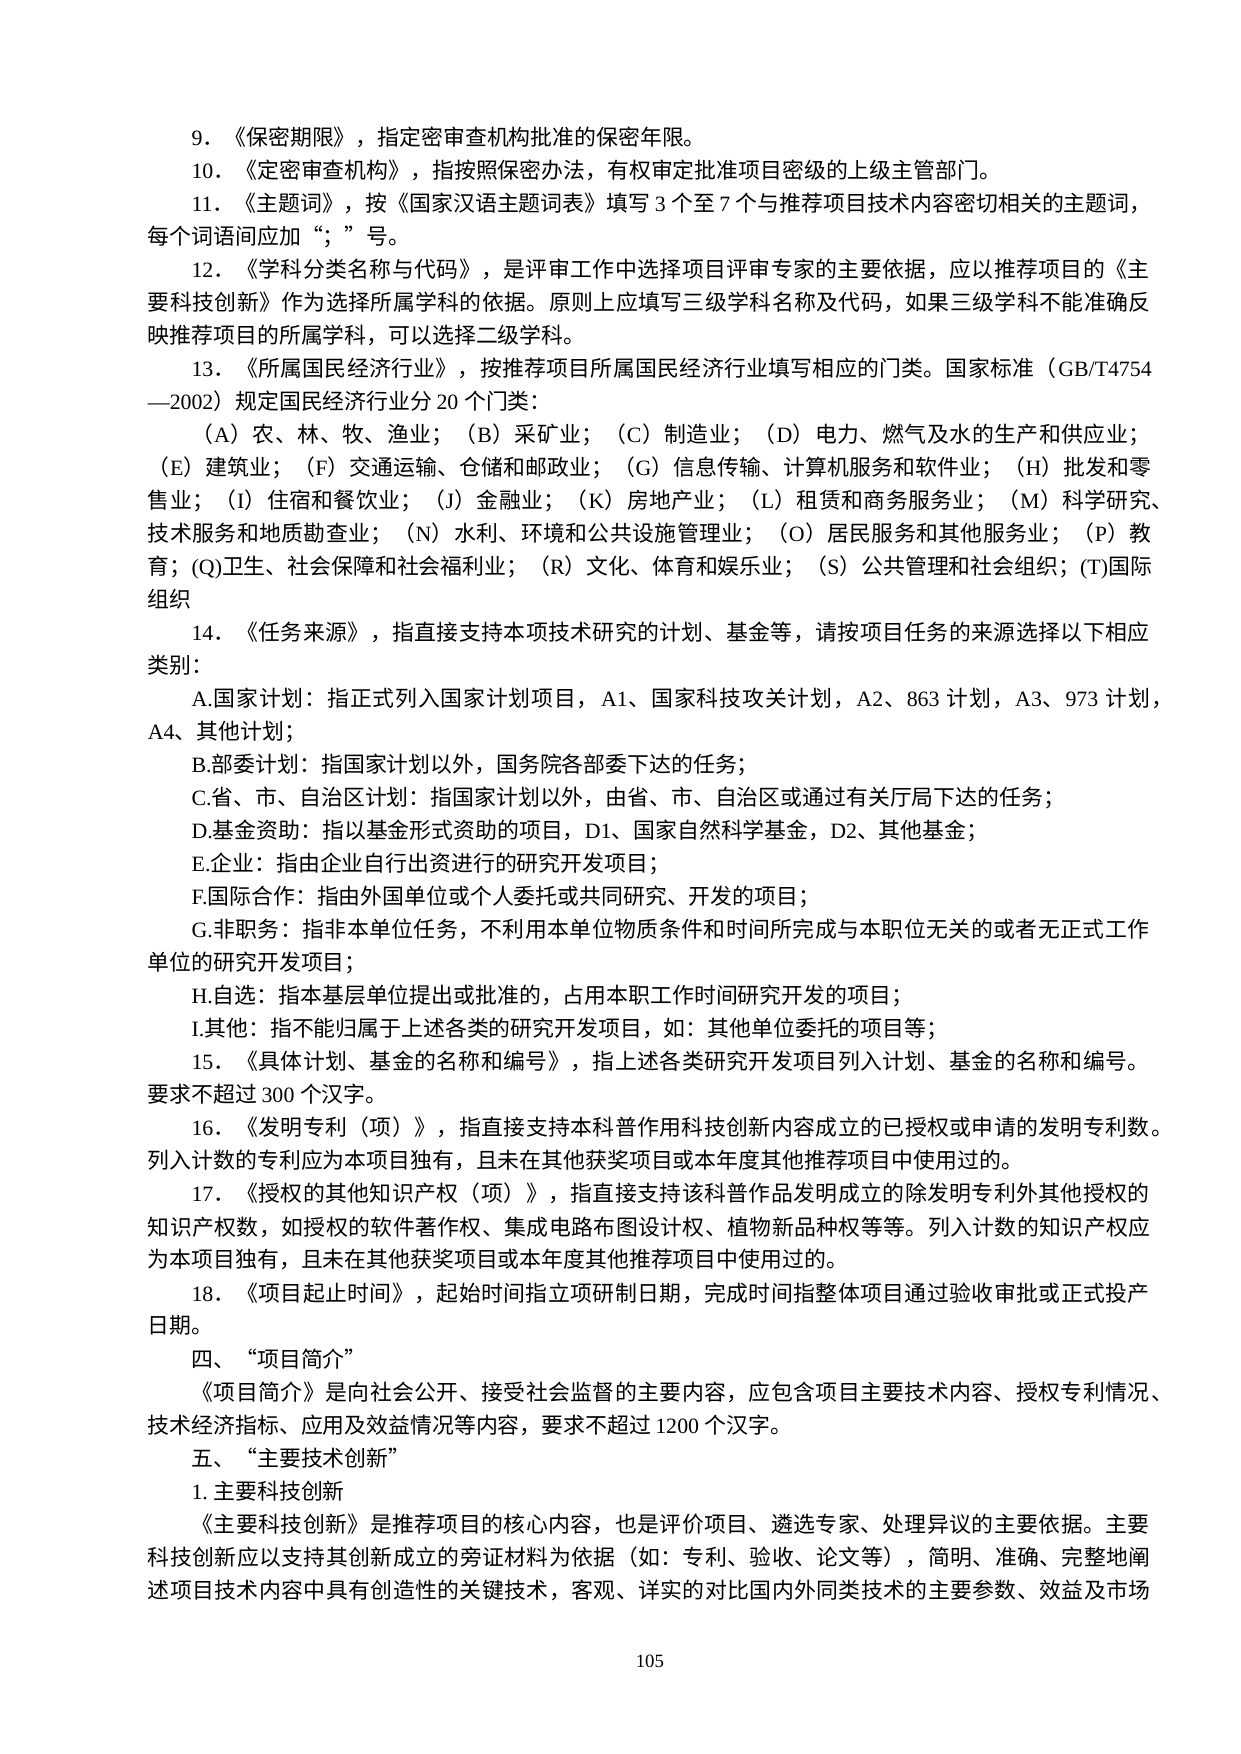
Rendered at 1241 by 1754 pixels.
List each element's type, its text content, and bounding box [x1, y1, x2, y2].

text 17．《授权的其他知识产权（项）》，指直接支持该科普作品发明成立的除发明专利外其他授权的知识产权数，如授权的软件著作权、集成电路布图设计权、植物新品种权等等。列入计数的知识产权应为本项目独有，且未在其他获奖项目或本年度其他推荐项目中使用过的。 [148, 1176, 1152, 1275]
text 1. 主要科技创新 [148, 1473, 1152, 1506]
text （A）农、林、牧、渔业；（B）采矿业；（C）制造业；（D）电力、燃气及水的生产和供应业；（E）建筑业；（F）交通运输、仓储和邮政业；（G）信息传输、计算机服务和软件业；（H）批发和零售业；（I）住宿和餐饮业；（J）金融业；（K）房地产业；（L）租赁和商务服务业；（M）科学研究、技术服务和地质勘查业；（N）水利、环境和公共设施管理业；（O）居民服务和其他服务业；（P）教育；(Q)卫生、社会保障和社会福利业；（R）文化、体育和娱乐业；（S）公共管理和社会组织；(T)国际组织 [148, 416, 1152, 614]
text 《项目简介》是向社会公开、接受社会监督的主要内容，应包含项目主要技术内容、授权专利情况、技术经济指标、应用及效益情况等内容，要求不超过1200 个汉字。 [148, 1374, 1152, 1440]
text 15．《具体计划、基金的名称和编号》，指上述各类研究开发项目列入计划、基金的名称和编号。要求不超过300 个汉字。 [148, 1044, 1152, 1110]
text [148, 1506, 1152, 1605]
text B.部委计划：指国家计划以外，国务院各部委下达的任务； [148, 747, 1152, 779]
text A.国家计划：指正式列入国家计划项目，A1、国家科技攻关计划，A2、863 计划，A3、973 计划，A4、其他计划； [148, 681, 1152, 747]
text I.其他：指不能归属于上述各类的研究开发项目，如：其他单位委托的项目等； [148, 1011, 1152, 1044]
text 10．《定密审查机构》，指按照保密办法，有权审定批准项目密级的上级主管部门。 [148, 152, 1152, 185]
text 四、“项目简介” [148, 1341, 1152, 1374]
text F.国际合作：指由外国单位或个人委托或共同研究、开发的项目； [148, 879, 1152, 912]
text 11．《主题词》，按《国家汉语主题词表》填写3 个至7 个与推荐项目技术内容密切相关的主题词，每个词语间应加“；”号。 [148, 185, 1152, 251]
text G.非职务：指非本单位任务，不利用本单位物质条件和时间所完成与本职位无关的或者无正式工作单位的研究开发项目； [148, 912, 1152, 978]
text 9．《保密期限》，指定密审查机构批准的保密年限。 [148, 119, 1152, 152]
text C.省、市、自治区计划：指国家计划以外，由省、市、自治区或通过有关厅局下达的任务； [148, 779, 1152, 813]
text 18．《项目起止时间》，起始时间指立项研制日期，完成时间指整体项目通过验收审批或正式投产日期。 [148, 1275, 1152, 1341]
text 14．《任务来源》，指直接支持本项技术研究的计划、基金等，请按项目任务的来源选择以下相应类别： [148, 614, 1152, 681]
text 12．《学科分类名称与代码》，是评审工作中选择项目评审专家的主要依据，应以推荐项目的《主要科技创新》作为选择所属学科的依据。原则上应填写三级学科名称及代码，如果三级学科不能准确反映推荐项目的所属学科，可以选择二级学科。 [148, 251, 1152, 350]
text E.企业：指由企业自行出资进行的研究开发项目； [148, 846, 1152, 879]
text H.自选：指本基层单位提出或批准的，占用本职工作时间研究开发的项目； [148, 978, 1152, 1011]
text 13．《所属国民经济行业》，按推荐项目所属国民经济行业填写相应的门类。国家标准（GB/T4754—2002）规定国民经济行业分20 个门类： [148, 350, 1152, 416]
text 16．《发明专利（项）》，指直接支持本科普作用科技创新内容成立的已授权或申请的发明专利数。列入计数的专利应为本项目独有，且未在其他获奖项目或本年度其他推荐项目中使用过的。 [148, 1110, 1152, 1176]
text 五、“主要技术创新” [148, 1440, 1152, 1473]
text D.基金资助：指以基金形式资助的项目，D1、国家自然科学基金，D2、其他基金； [148, 813, 1152, 846]
